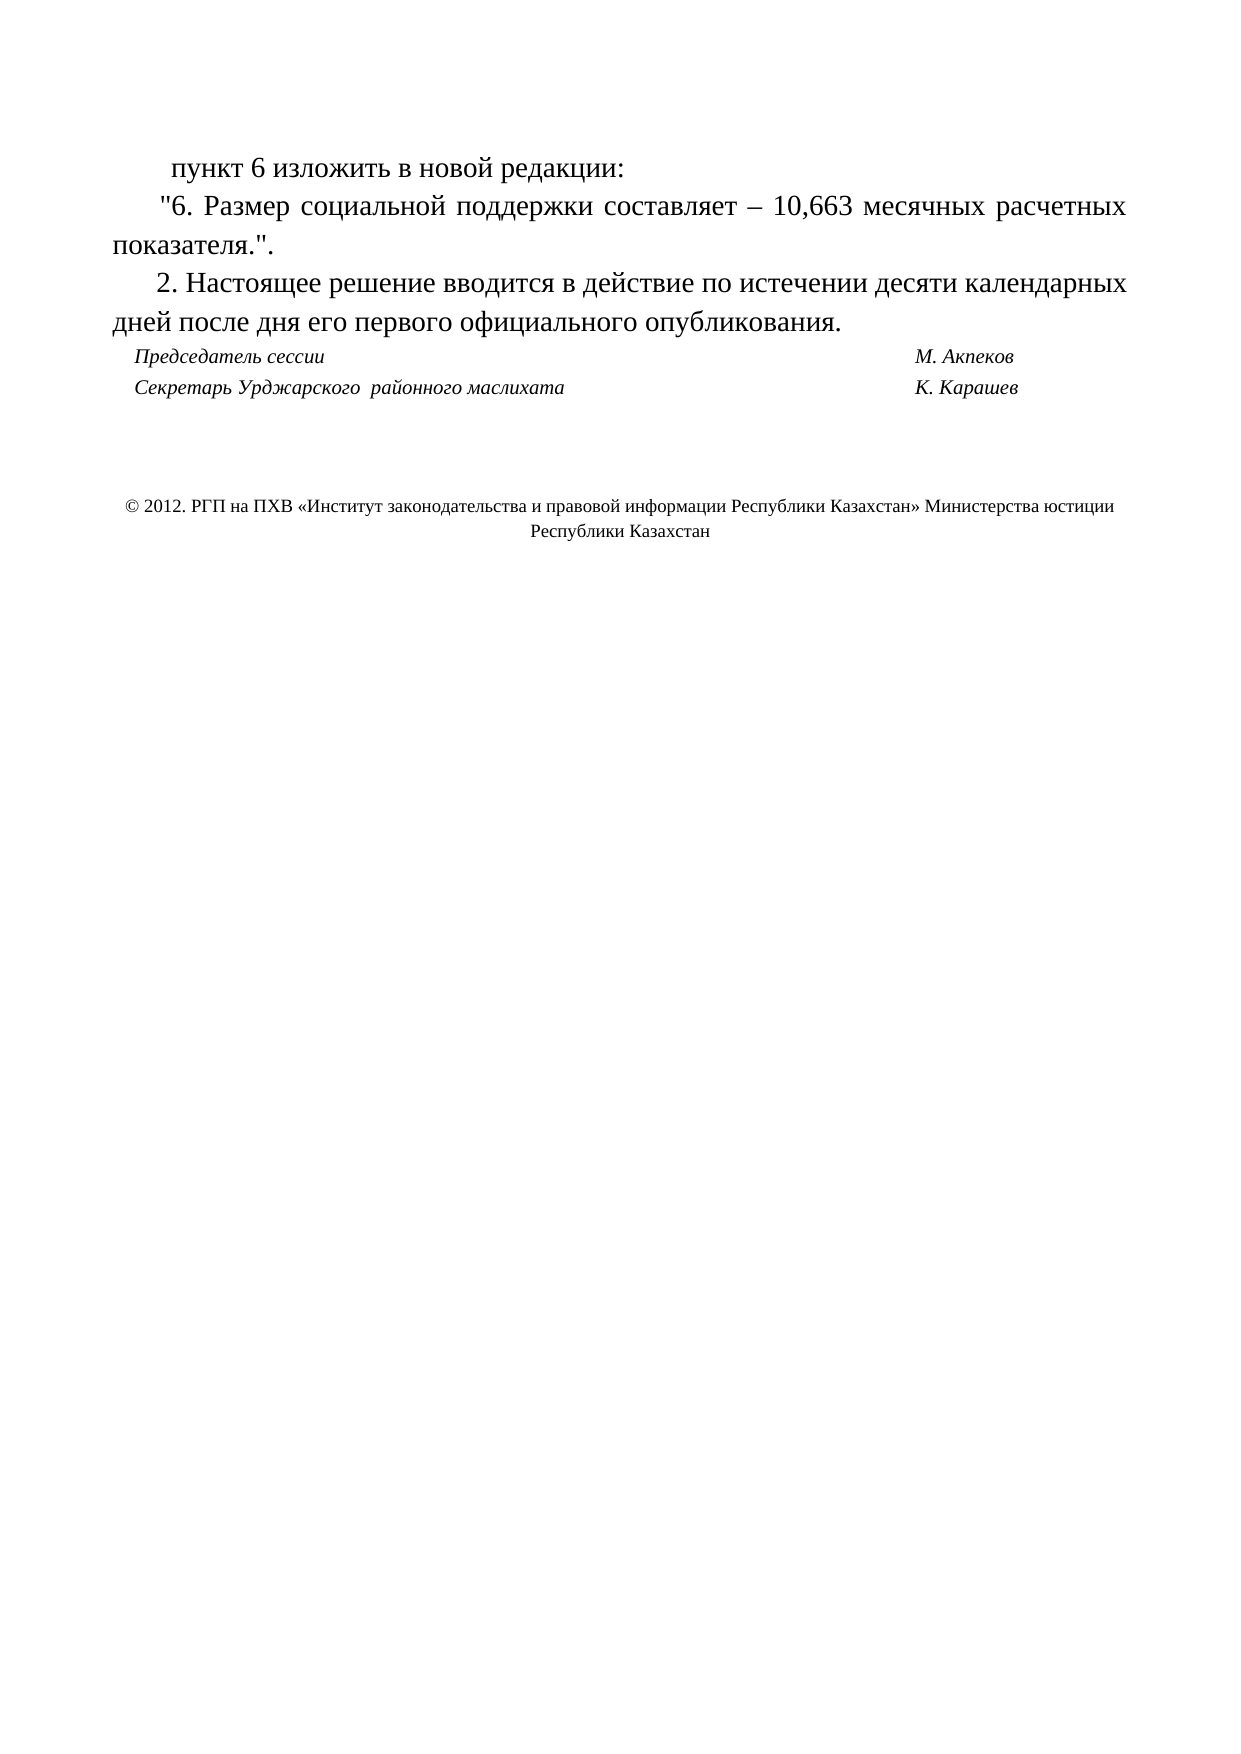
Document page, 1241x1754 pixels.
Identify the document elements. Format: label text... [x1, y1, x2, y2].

text пункт 6 изложить в новой редакции: [112, 150, 1128, 183]
table_cell Секретарь Урджарского районного маслихата [101, 374, 913, 405]
table_header Председатель сессии [101, 343, 913, 374]
table_cell К. Карашев [913, 374, 1240, 405]
text 2. Настоящее решение вводится в действие по истечении десяти календарных дней после дня его первого официального опубликования. [112, 266, 1128, 338]
text © 2012. РГП на ПХВ «Институт законодательства и правовой информации Республики Казахстан» Министерства юстиции Республики Казахстан [112, 495, 1128, 542]
table_header М. Акпеков [913, 343, 1240, 374]
text "6. Размер социальной поддержки составляет – 10,663 месячных расчетных показателя.". [112, 188, 1128, 261]
